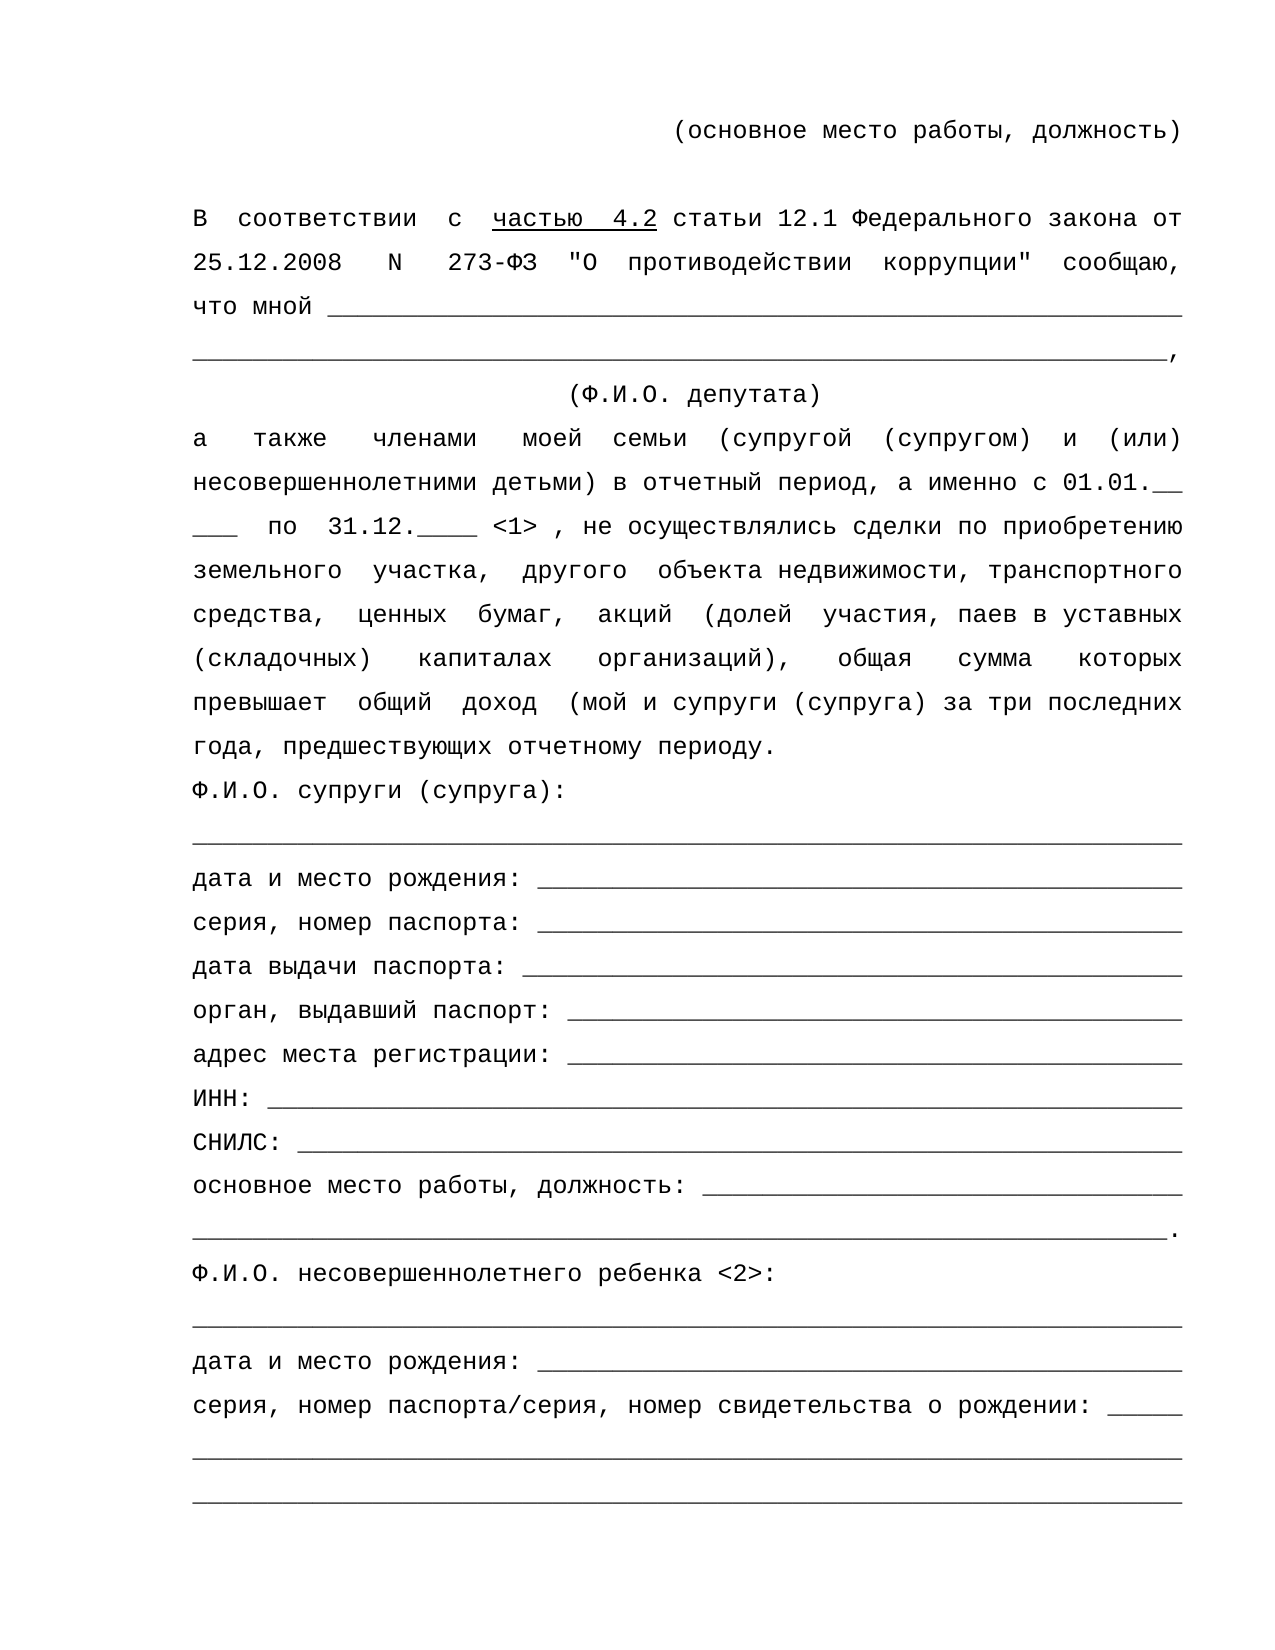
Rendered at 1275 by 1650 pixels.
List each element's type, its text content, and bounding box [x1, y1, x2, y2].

text ИНН: _____________________________________________________________ [177, 1085, 1186, 1113]
text а также членами моей семьи (супругой (супругом) и (или) [177, 426, 1186, 454]
text дата и место рождения: ___________________________________________ [177, 865, 1186, 894]
text что мной _________________________________________________________ [177, 294, 1186, 322]
text __________________________________________________________________ [177, 821, 1186, 850]
text СНИЛС: ___________________________________________________________ [177, 1129, 1186, 1157]
text 25.12.2008 N 273-ФЗ "О противодействии коррупции" сообщаю, [177, 250, 1186, 278]
text земельного участка, другого объекта недвижимости, транспортного [177, 558, 1186, 586]
text основное место работы, должность: ________________________________ [177, 1173, 1186, 1201]
text дата и место рождения: ___________________________________________ [177, 1349, 1186, 1377]
text серия, номер паспорта: ___________________________________________ [177, 909, 1186, 938]
text средства, ценных бумаг, акций (долей участия, паев в уставных [177, 602, 1186, 630]
text _________________________________________________________________, [177, 338, 1186, 366]
text Ф.И.О. несовершеннолетнего ребенка <2>: [177, 1261, 1186, 1289]
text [177, 1481, 1186, 1509]
text (Ф.И.О. депутата) [177, 382, 1186, 410]
text Ф.И.О. супруги (супруга): [177, 777, 1186, 806]
text адрес места регистрации: _________________________________________ [177, 1041, 1186, 1069]
text (складочных) капиталах организаций), общая сумма которых [177, 646, 1186, 674]
text года, предшествующих отчетному периоду. [177, 733, 1186, 762]
text серия, номер паспорта/серия, номер свидетельства о рождении: _____ [177, 1393, 1186, 1421]
text ___ по 31.12.____ <1> , не осуществлялись сделки по приобретению [177, 514, 1186, 542]
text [177, 1437, 1186, 1465]
text дата выдачи паспорта: ____________________________________________ [177, 953, 1186, 982]
text несовершеннолетними детьми) в отчетный период, а именно с 01.01.__ [177, 470, 1186, 498]
text орган, выдавший паспорт: _________________________________________ [177, 997, 1186, 1026]
text В соответствии с частью 4.2 статьи 12.1 Федерального закона от [177, 206, 1186, 234]
text (основное место работы, должность) [177, 118, 1186, 146]
text __________________________________________________________________ [177, 1305, 1186, 1333]
text _________________________________________________________________. [177, 1217, 1186, 1245]
text превышает общий доход (мой и супруги (супруга) за три последних [177, 689, 1186, 718]
